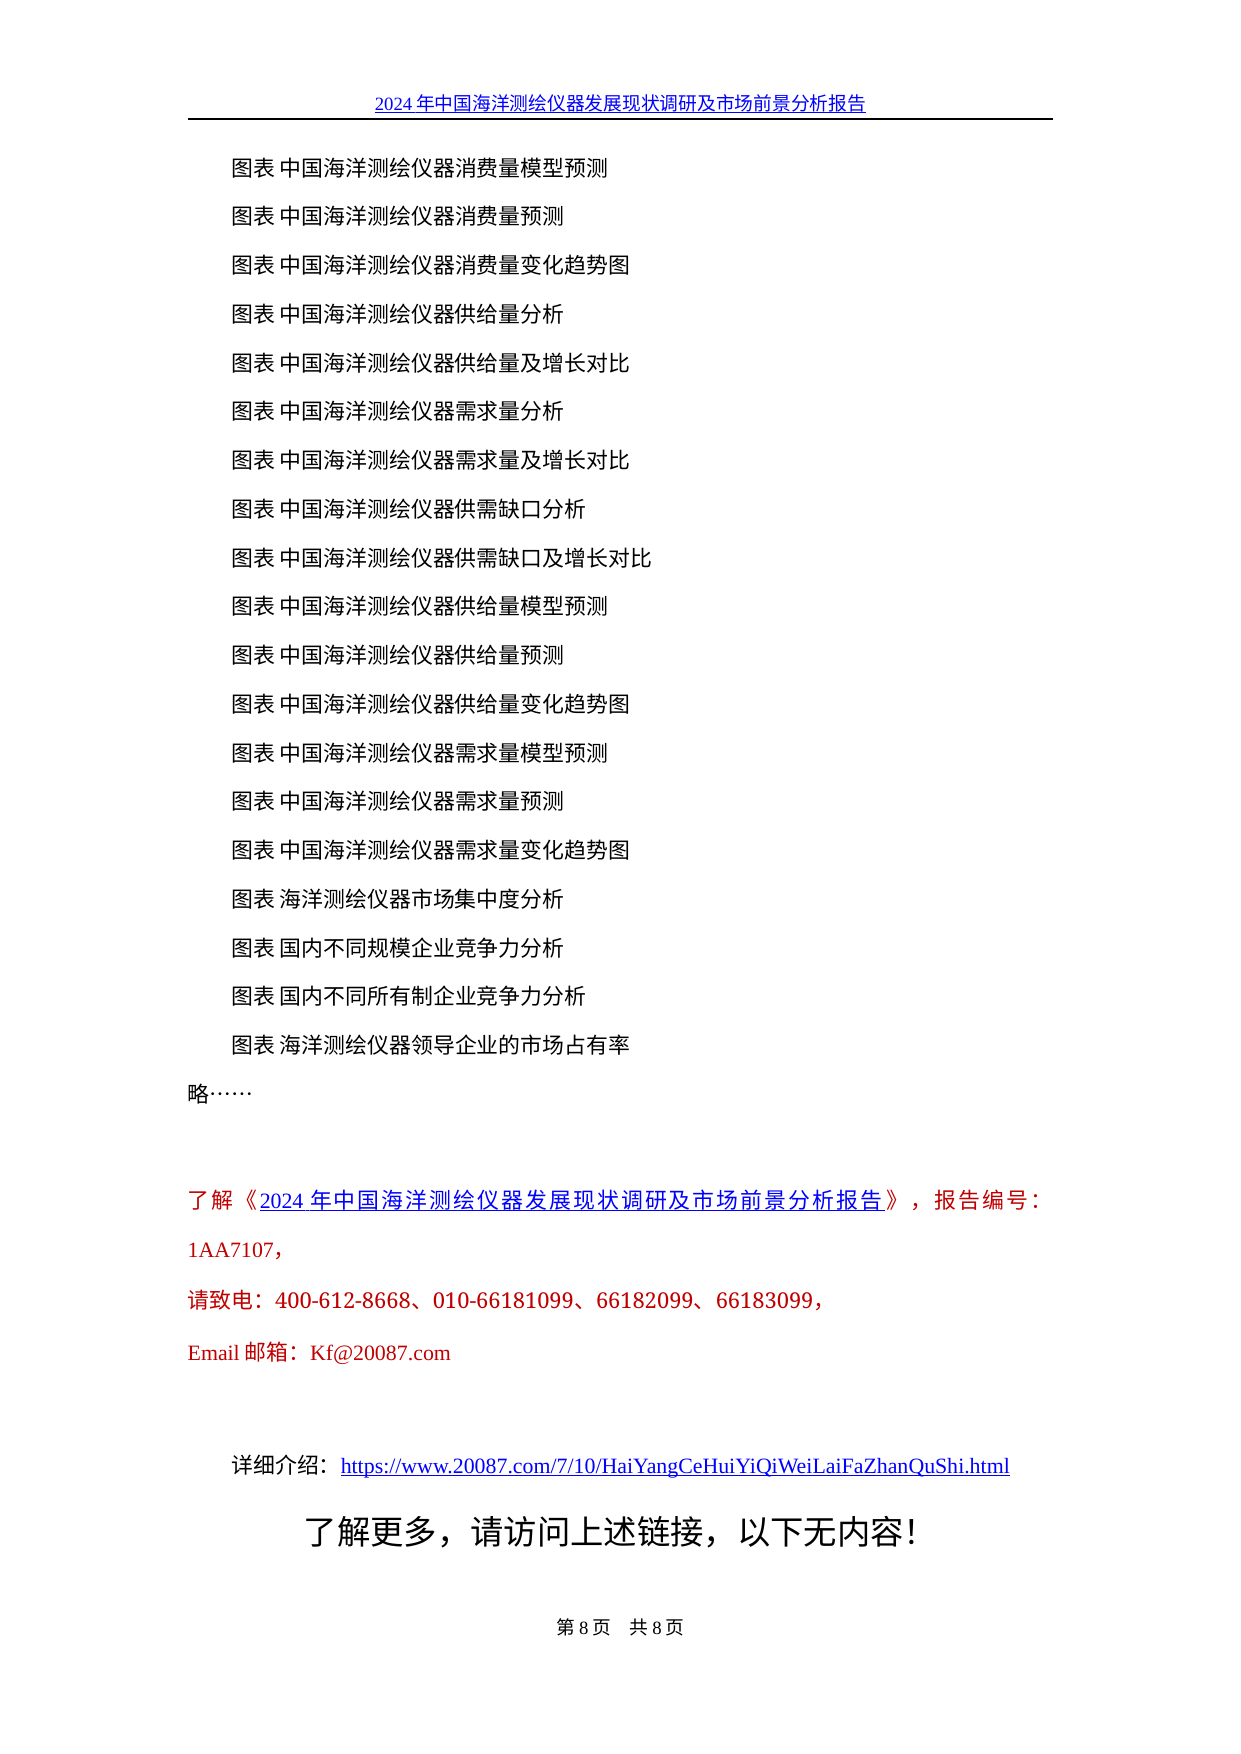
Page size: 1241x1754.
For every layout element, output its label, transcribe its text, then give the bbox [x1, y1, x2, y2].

title 了解更多，请访问上述链接，以下无内容！ [187, 1498, 1053, 1563]
text 详细介绍：https://www.20087.com/7/10/HaiYangCeHuiYiQiWeiLaiFaZhanQuShi.html [187, 1448, 1053, 1480]
text Email邮箱：Kf@20087.com [187, 1335, 1053, 1367]
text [187, 150, 1053, 1109]
text 了解《2024年中国海洋测绘仪器发展现状调研及市场前景分析报告》，报告编号：1AA7107， [187, 1183, 1053, 1264]
text 请致电：400-612-8668、010-66181099、66182099、66183099， [187, 1283, 1053, 1316]
